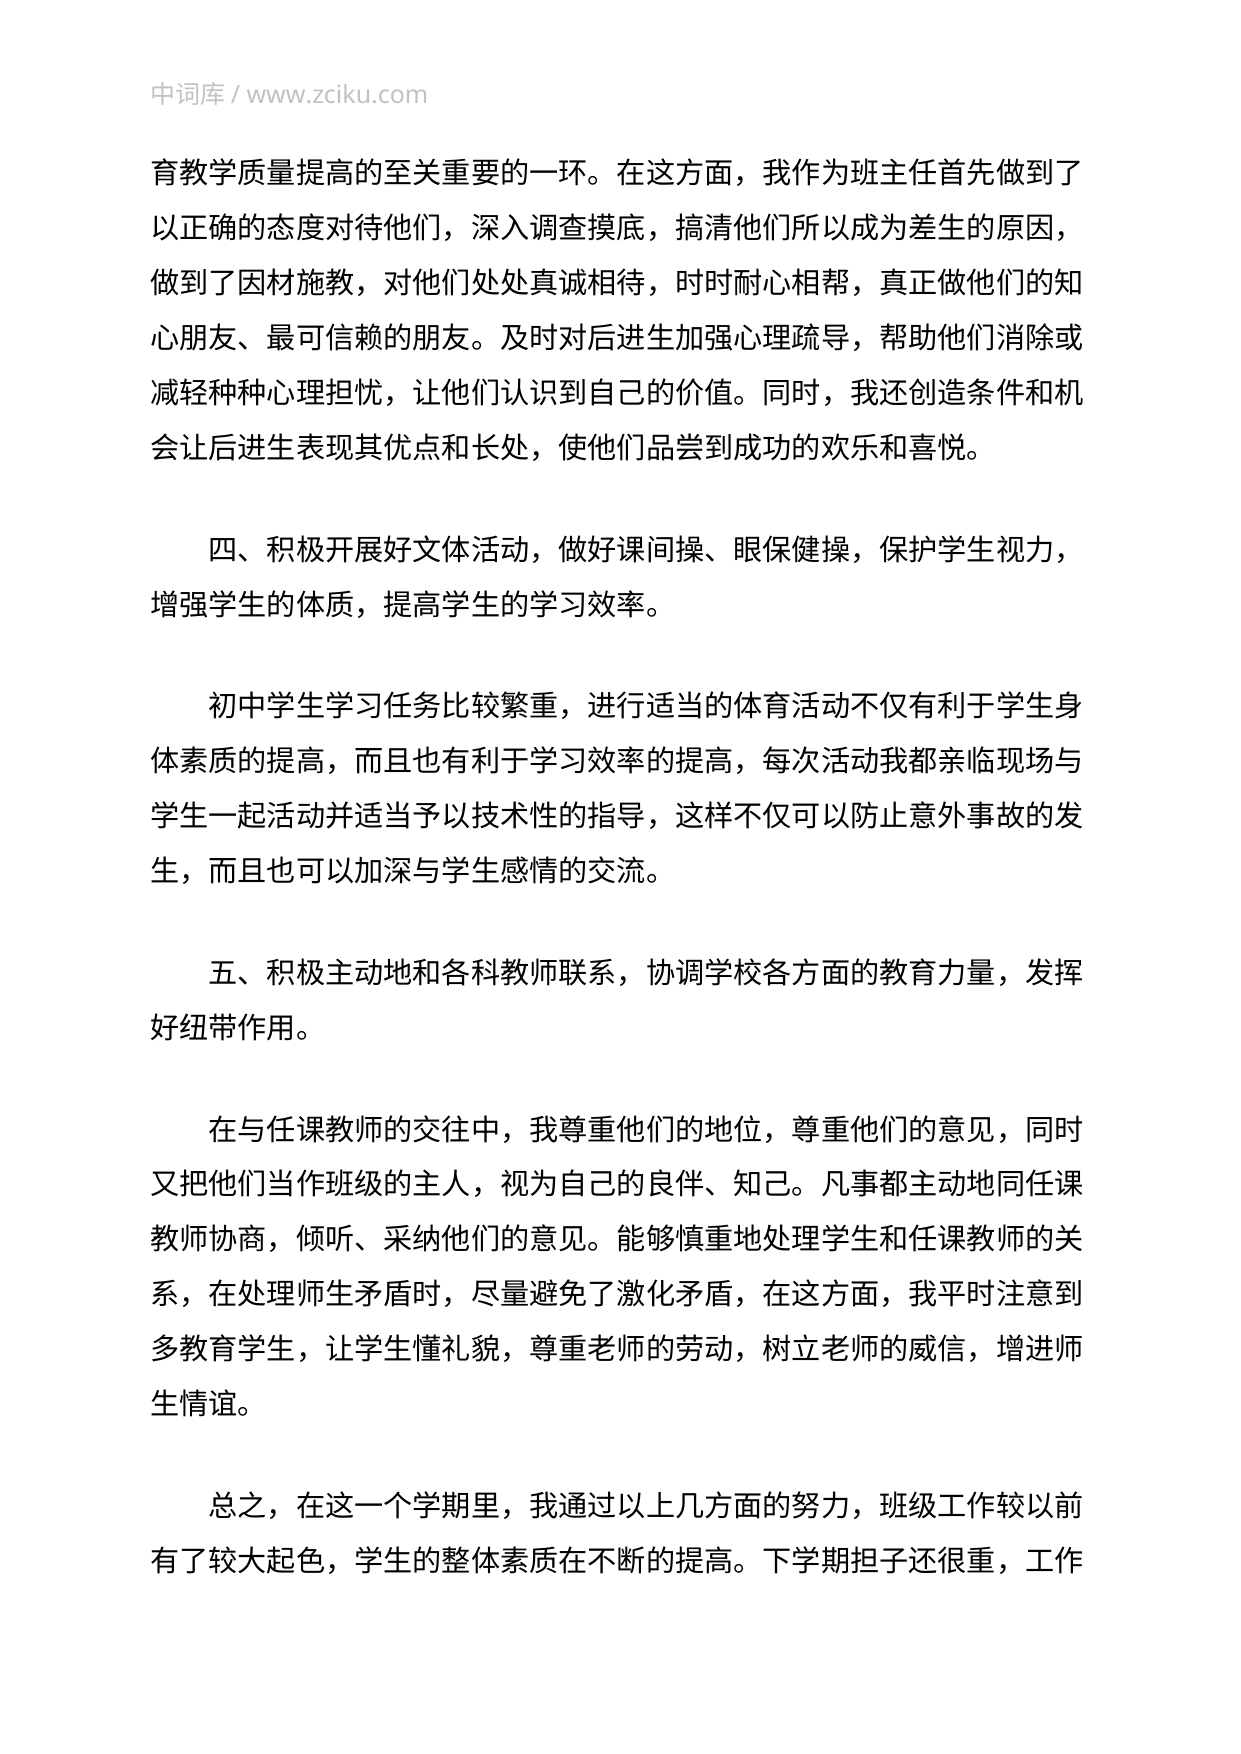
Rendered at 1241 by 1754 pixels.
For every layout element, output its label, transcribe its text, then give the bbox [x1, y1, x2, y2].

text 五、积极主动地和各科教师联系，协调学校各方面的教育力量，发挥好纽带作用。 [150, 949, 1090, 1047]
text 四、积极开展好文体活动，做好课间操、眼保健操，保护学生视力，增强学生的体质，提高学生的学习效率。 [150, 526, 1090, 623]
text 初中学生学习任务比较繁重，进行适当的体育活动不仅有利于学生身体素质的提高，而且也有利于学习效率的提高，每次活动我都亲临现场与学生一起活动并适当予以技术性的指导，这样不仅可以防止意外事故的发生，而且也可以加深与学生感情的交流。 [150, 683, 1090, 890]
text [150, 1482, 1090, 1579]
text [150, 150, 1090, 467]
text 在与任课教师的交往中，我尊重他们的地位，尊重他们的意见，同时又把他们当作班级的主人，视为自己的良伴、知己。凡事都主动地同任课教师协商，倾听、采纳他们的意见。能够慎重地处理学生和任课教师的关系，在处理师生矛盾时，尽量避免了激化矛盾，在这方面，我平时注意到多教育学生，让学生懂礼貌，尊重老师的劳动，树立老师的威信，增进师生情谊。 [150, 1106, 1090, 1423]
